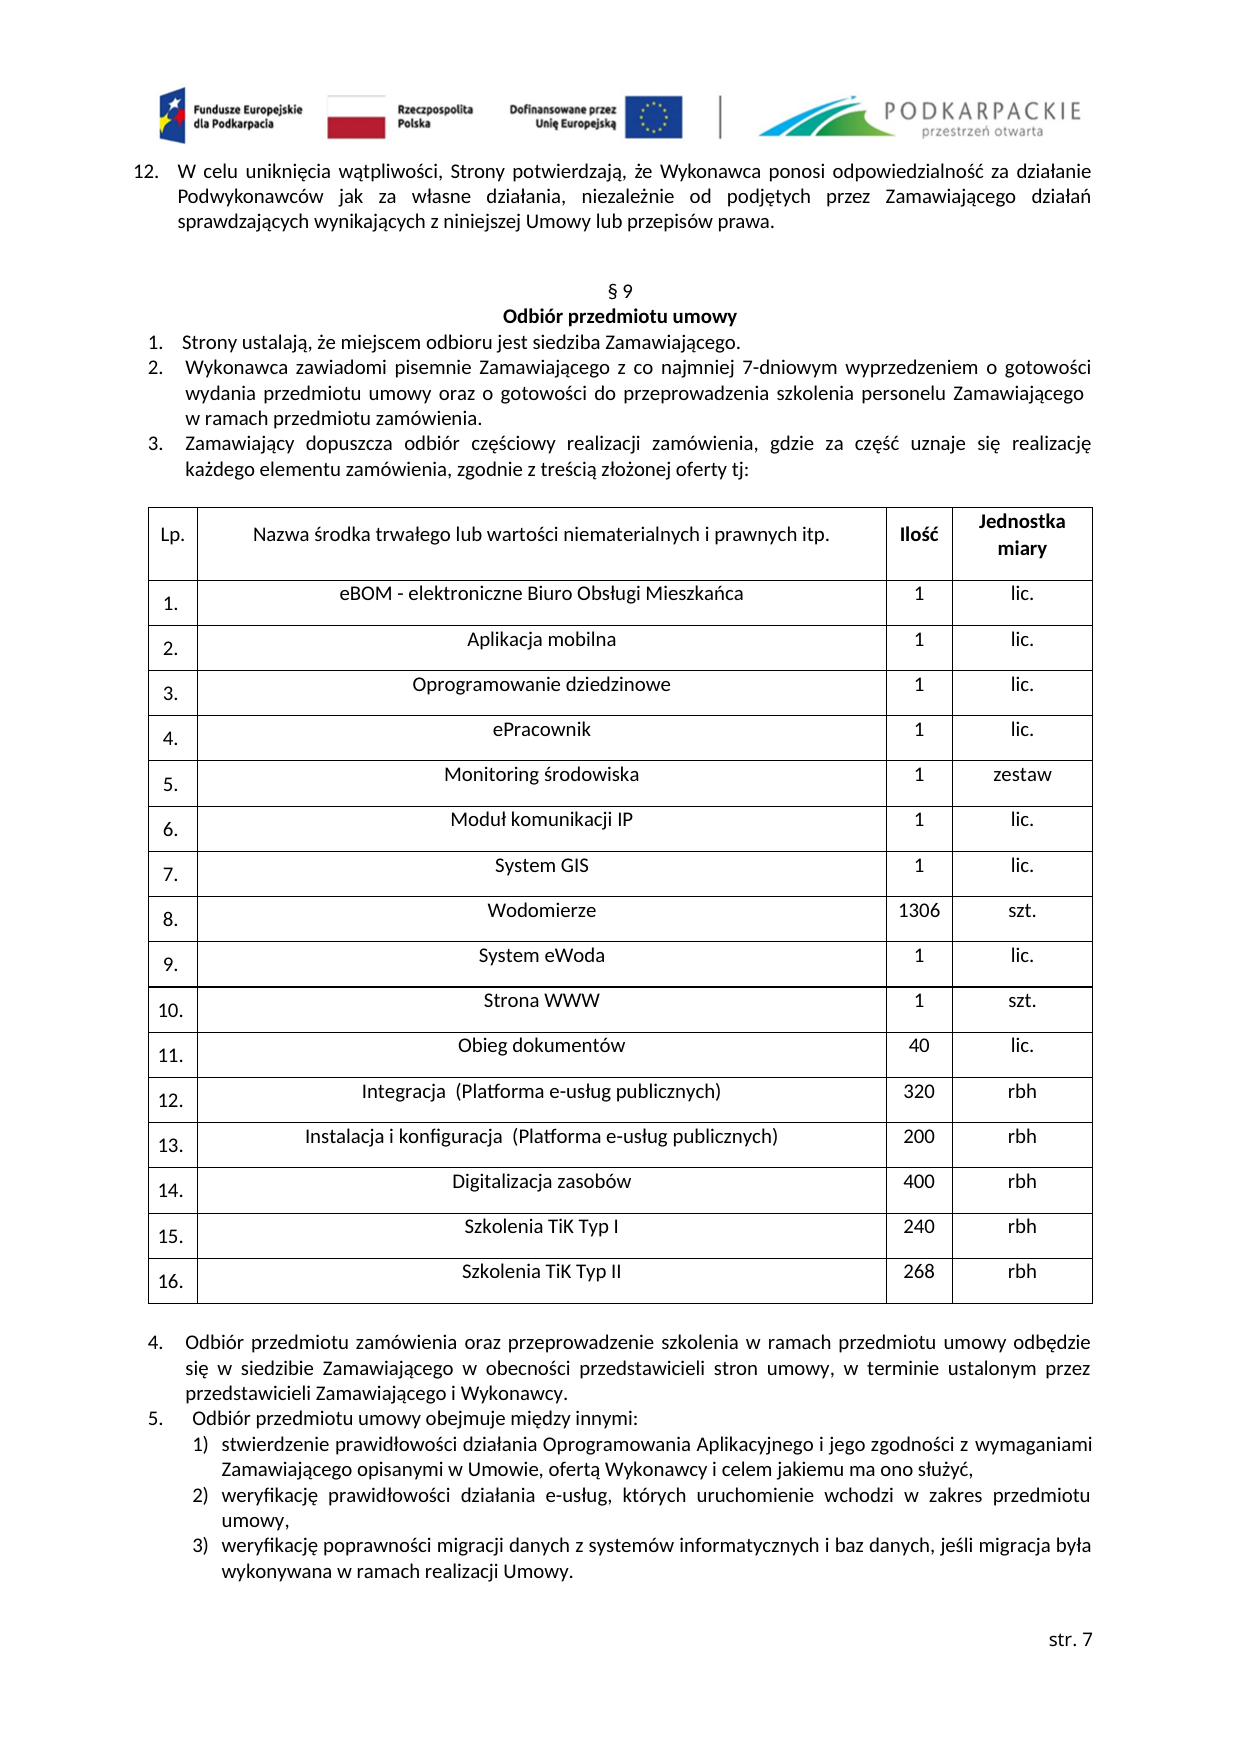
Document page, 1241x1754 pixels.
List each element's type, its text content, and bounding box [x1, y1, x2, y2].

list Odbiór przedmiotu umowy obejmuje między innymi: [148, 1406, 1093, 1431]
table_cell ePracownik [198, 716, 886, 760]
table_cell [149, 1033, 197, 1077]
table_cell 268 [887, 1259, 952, 1303]
table_cell rbh [953, 1214, 1092, 1258]
table_cell 1306 [887, 897, 952, 941]
list Zamawiający dopuszcza odbiór częściowy realizacji zamówienia, gdzie za część uznaje się realizację każdego elementu zamówienia, zgodnie z treścią złożonej oferty tj: [148, 431, 1093, 481]
table_cell Obieg dokumentów [198, 1033, 886, 1077]
table_cell eBOM - elektroniczne Biuro Obsługi Mieszkańca [198, 581, 886, 625]
list weryfikację prawidłowości działania e-usług, których uruchomienie wchodzi w zakres przedmiotu umowy, [192, 1482, 1093, 1533]
list W celu uniknięcia wątpliwości, Strony potwierdzają, że Wykonawca ponosi odpowiedzialność za działanie Podwykonawców jak za własne działania, niezależnie od podjętych przez Zamawiającego działań sprawdzających wynikających z niniejszej Umowy lub przepisów prawa. [133, 158, 1093, 234]
list Strony ustalają, że miejscem odbioru jest siedziba Zamawiającego. [148, 329, 1093, 354]
table_cell lic. [953, 852, 1092, 896]
table_cell lic. [953, 807, 1092, 851]
list Wykonawca zawiadomi pisemnie Zamawiającego z co najmniej 7-dniowym wyprzedzeniem o gotowości wydania przedmiotu umowy oraz o gotowości do przeprowadzenia szkolenia personelu Zamawiającego w ramach przedmiotu zamówienia. [148, 354, 1093, 431]
table_cell zestaw [953, 761, 1092, 806]
table_cell 320 [887, 1078, 952, 1122]
table_cell Wodomierze [198, 897, 886, 941]
table_cell lic. [953, 1033, 1092, 1077]
table_cell [149, 761, 197, 806]
table_cell Integracja (Platforma e-usług publicznych) [198, 1078, 886, 1122]
table_cell 1 [887, 852, 952, 896]
list stwierdzenie prawidłowości działania Oprogramowania Aplikacyjnego i jego zgodności z wymaganiami Zamawiającego opisanymi w Umowie, ofertą Wykonawcy i celem jakiemu ma ono służyć, [192, 1431, 1093, 1482]
table_cell [149, 1259, 197, 1303]
table_cell 1 [887, 807, 952, 851]
table_cell rbh [953, 1168, 1092, 1212]
table_cell 200 [887, 1123, 952, 1167]
table_cell [149, 626, 197, 670]
picture [147, 73, 1093, 158]
table_cell rbh [953, 1123, 1092, 1167]
table_cell Strona WWW [198, 988, 886, 1032]
subtitle Odbiór przedmiotu umowy [148, 303, 1093, 329]
table_cell [149, 716, 197, 760]
table_cell [149, 942, 197, 986]
table_cell szt. [953, 897, 1092, 941]
table_cell rbh [953, 1259, 1092, 1303]
table_cell rbh [953, 1078, 1092, 1122]
table_header Lp. [149, 508, 197, 579]
table_cell Oprogramowanie dziedzinowe [198, 671, 886, 715]
table_cell 240 [887, 1214, 952, 1258]
table_cell [149, 1168, 197, 1212]
table_cell [149, 852, 197, 896]
table_cell lic. [953, 581, 1092, 625]
table_cell [149, 671, 197, 715]
table_cell 1 [887, 626, 952, 670]
table_cell lic. [953, 716, 1092, 760]
table_header Jednostka miary [953, 508, 1092, 579]
table_cell [149, 581, 197, 625]
table_cell lic. [953, 942, 1092, 986]
table_cell [149, 1123, 197, 1167]
table_cell 1 [887, 581, 952, 625]
table_header Nazwa środka trwałego lub wartości niematerialnych i prawnych itp. [198, 508, 886, 579]
list Odbiór przedmiotu zamówienia oraz przeprowadzenie szkolenia w ramach przedmiotu umowy odbędzie się w siedzibie Zamawiającego w obecności przedstawicieli stron umowy, w terminie ustalonym przez przedstawicieli Zamawiającego i Wykonawcy. [148, 1329, 1093, 1406]
table_cell szt. [953, 988, 1092, 1032]
table_cell System eWoda [198, 942, 886, 986]
subtitle § 9 [148, 278, 1093, 303]
table_cell Szkolenia TiK Typ I [198, 1214, 886, 1258]
table_cell 1 [887, 988, 952, 1032]
table_cell 1 [887, 716, 952, 760]
table_cell 400 [887, 1168, 952, 1212]
table_cell System GIS [198, 852, 886, 896]
table_header Ilość [887, 508, 952, 579]
list weryfikację poprawności migracji danych z systemów informatycznych i baz danych, jeśli migracja była wykonywana w ramach realizacji Umowy. [192, 1533, 1093, 1583]
table_cell [149, 988, 197, 1032]
table_cell Szkolenia TiK Typ II [198, 1259, 886, 1303]
table_cell [149, 1214, 197, 1258]
table_cell [149, 807, 197, 851]
table_cell Moduł komunikacji IP [198, 807, 886, 851]
table_cell 1 [887, 671, 952, 715]
table_cell lic. [953, 626, 1092, 670]
table_cell 40 [887, 1033, 952, 1077]
table_cell Digitalizacja zasobów [198, 1168, 886, 1212]
table_cell Instalacja i konfiguracja (Platforma e-usług publicznych) [198, 1123, 886, 1167]
table_cell 1 [887, 942, 952, 986]
table_cell Monitoring środowiska [198, 761, 886, 806]
table_cell [149, 1078, 197, 1122]
table_cell lic. [953, 671, 1092, 715]
table_cell [149, 897, 197, 941]
table_cell Aplikacja mobilna [198, 626, 886, 670]
table_cell 1 [887, 761, 952, 806]
